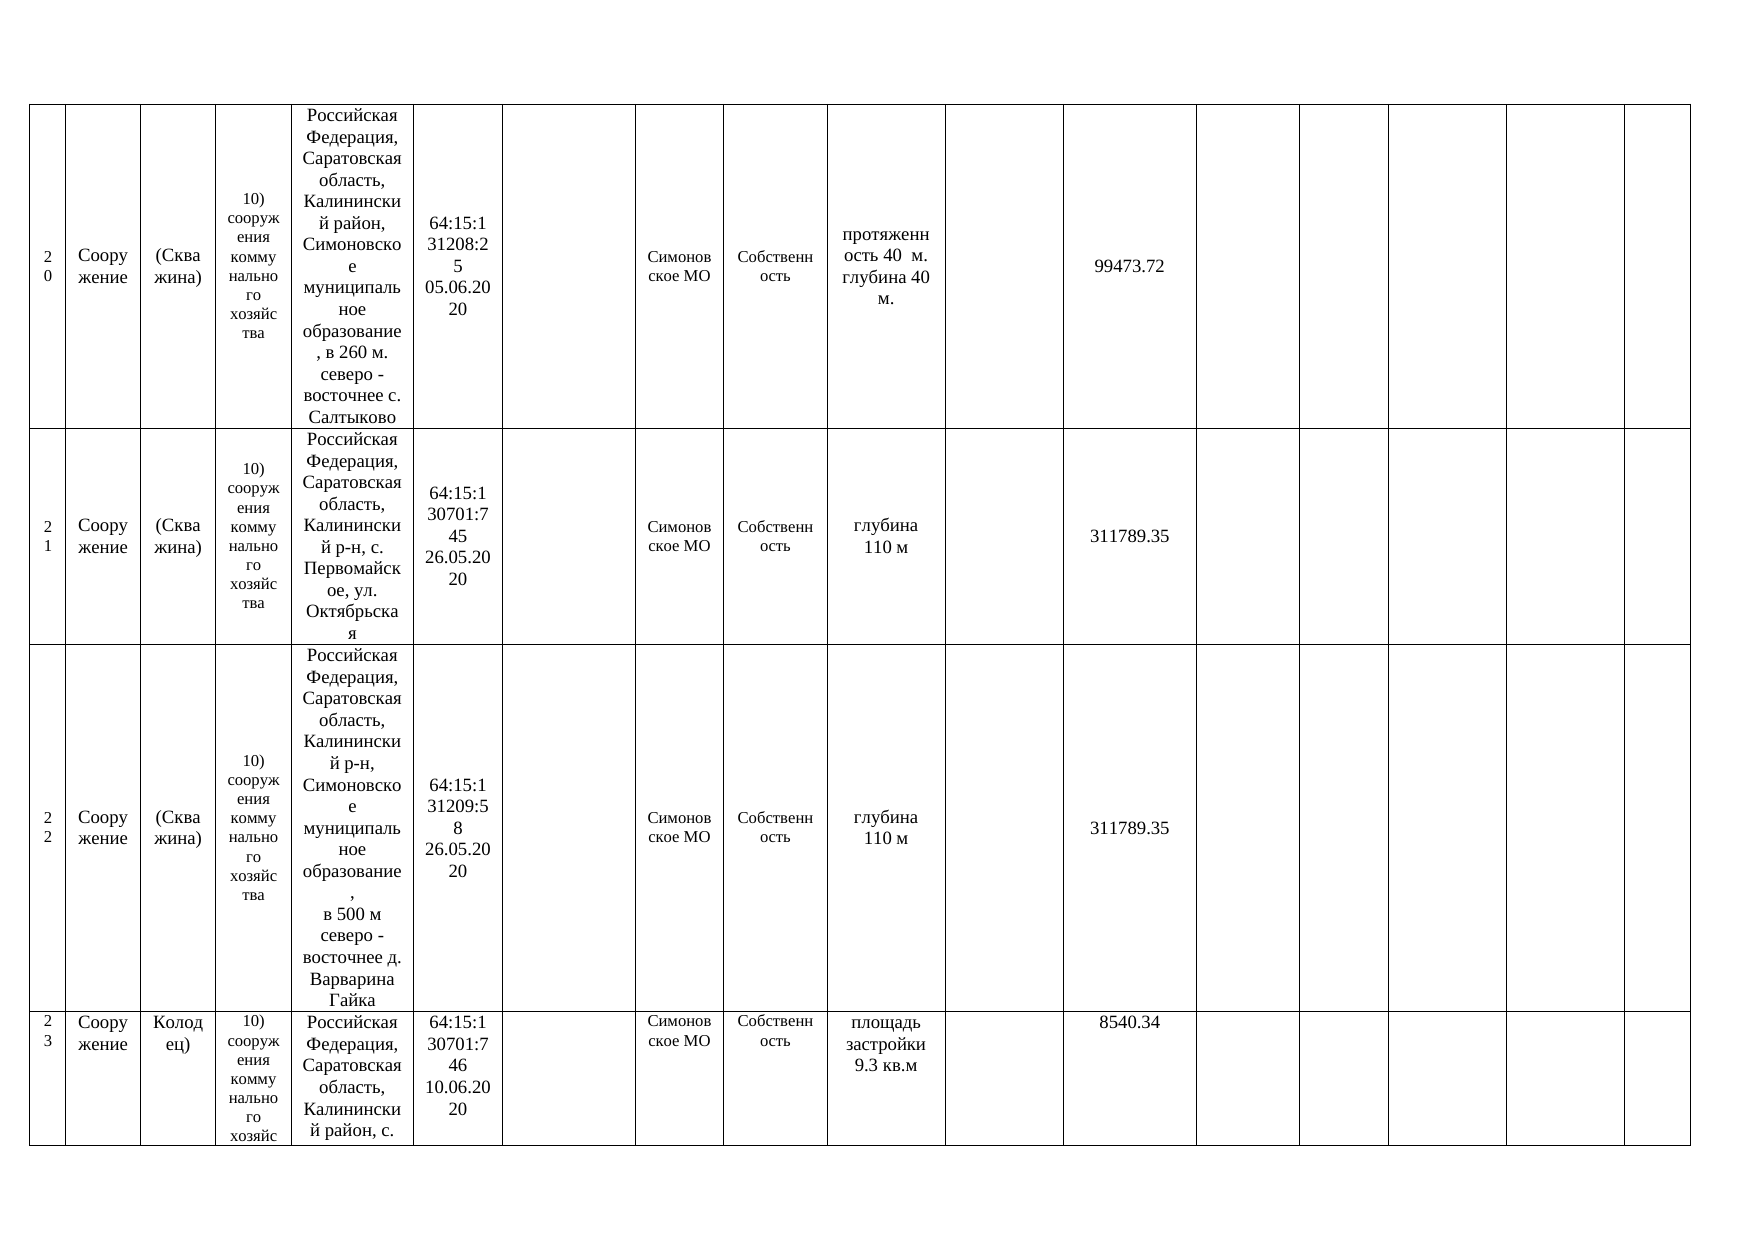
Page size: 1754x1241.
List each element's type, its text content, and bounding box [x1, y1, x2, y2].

table_cell [1507, 429, 1624, 643]
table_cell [216, 105, 291, 427]
table_cell [1507, 105, 1624, 427]
table_cell 311789.35 [1064, 645, 1196, 1011]
table_cell 8540.34 [1064, 1012, 1196, 1145]
table_cell [1625, 105, 1690, 427]
table_cell Собственность [724, 1012, 827, 1145]
table_cell [946, 429, 1063, 643]
table_cell Симоновское МО [636, 645, 723, 1011]
table_cell [1507, 1012, 1624, 1145]
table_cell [292, 1012, 413, 1145]
table_cell 311789.35 [1064, 429, 1196, 643]
table_cell Симоновское МО [636, 429, 723, 643]
table_cell Собственность [724, 645, 827, 1011]
table_cell 64:15:131209:58 26.05.2020 [414, 645, 502, 1011]
table_cell (Скважина) [141, 429, 215, 643]
table_cell [1625, 429, 1690, 643]
table_cell Собственность [724, 105, 827, 427]
table_cell [1389, 429, 1506, 643]
table_cell Симоновское МО [636, 1012, 723, 1145]
table_cell [1389, 105, 1506, 427]
table_cell [1300, 105, 1388, 427]
table_cell [503, 429, 635, 643]
table_cell [1300, 645, 1388, 1011]
table_cell (Скважина) [141, 105, 215, 427]
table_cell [414, 1012, 502, 1145]
table_cell [946, 645, 1063, 1011]
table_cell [828, 1012, 945, 1145]
table_cell [1300, 429, 1388, 643]
table_cell глубина 110 м [828, 429, 945, 643]
table_cell Сооружение [66, 105, 140, 427]
table_cell 10) сооружения коммунального хозяйства [216, 645, 291, 1011]
table_cell Собственность [724, 429, 827, 643]
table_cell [216, 1012, 291, 1145]
table_cell 22 [30, 645, 65, 1011]
table_cell [1389, 1012, 1506, 1145]
table_cell 23 [30, 1012, 65, 1145]
table_cell Симоновское МО [636, 105, 723, 427]
table_cell [503, 645, 635, 1011]
table_cell [1625, 1012, 1690, 1145]
table_cell протяженность 40 м. глубина 40 м. [828, 105, 945, 427]
table_cell 99473.72 [1064, 105, 1196, 427]
table_cell 64:15:130701:745 26.05.2020 [414, 429, 502, 643]
table_cell глубина 110 м [828, 645, 945, 1011]
table_cell [946, 105, 1063, 427]
table_cell (Скважина) [141, 645, 215, 1011]
table_cell Сооружение [66, 1012, 140, 1145]
table_cell Российская Федерация, Саратовская область, Калининский р-н, с. Первомайское, ул. Октябрьская [292, 429, 413, 643]
table_cell Сооружение [66, 645, 140, 1011]
table_cell [1197, 105, 1299, 427]
table_cell [1197, 645, 1299, 1011]
table_cell [1300, 1012, 1388, 1145]
table_cell Колодец) [141, 1012, 215, 1145]
table_cell [1389, 645, 1506, 1011]
table_cell [1197, 1012, 1299, 1145]
table_cell [1197, 429, 1299, 643]
table_cell [1625, 645, 1690, 1011]
table_cell [503, 105, 635, 427]
table_cell Сооружение [66, 429, 140, 643]
table_cell 64:15:131208:25 05.06.2020 [414, 105, 502, 427]
table_cell [946, 1012, 1063, 1145]
table_cell 21 [30, 429, 65, 643]
table_cell 10) сооружения коммунального хозяйства [216, 429, 291, 643]
table_cell [1507, 645, 1624, 1011]
table_cell Российская Федерация, Саратовская область, Калининский район, Симоновское муниципальное образование, в 260 м. северо - восточнее с. Салтыково [292, 105, 413, 427]
table_cell 20 [30, 105, 65, 427]
table_cell [503, 1012, 635, 1145]
table_cell Российская Федерация, Саратовская область, Калининский р-н, Симоновское муниципальное образование, в 500 м северо - восточнее д. Варварина Гайка [292, 645, 413, 1011]
